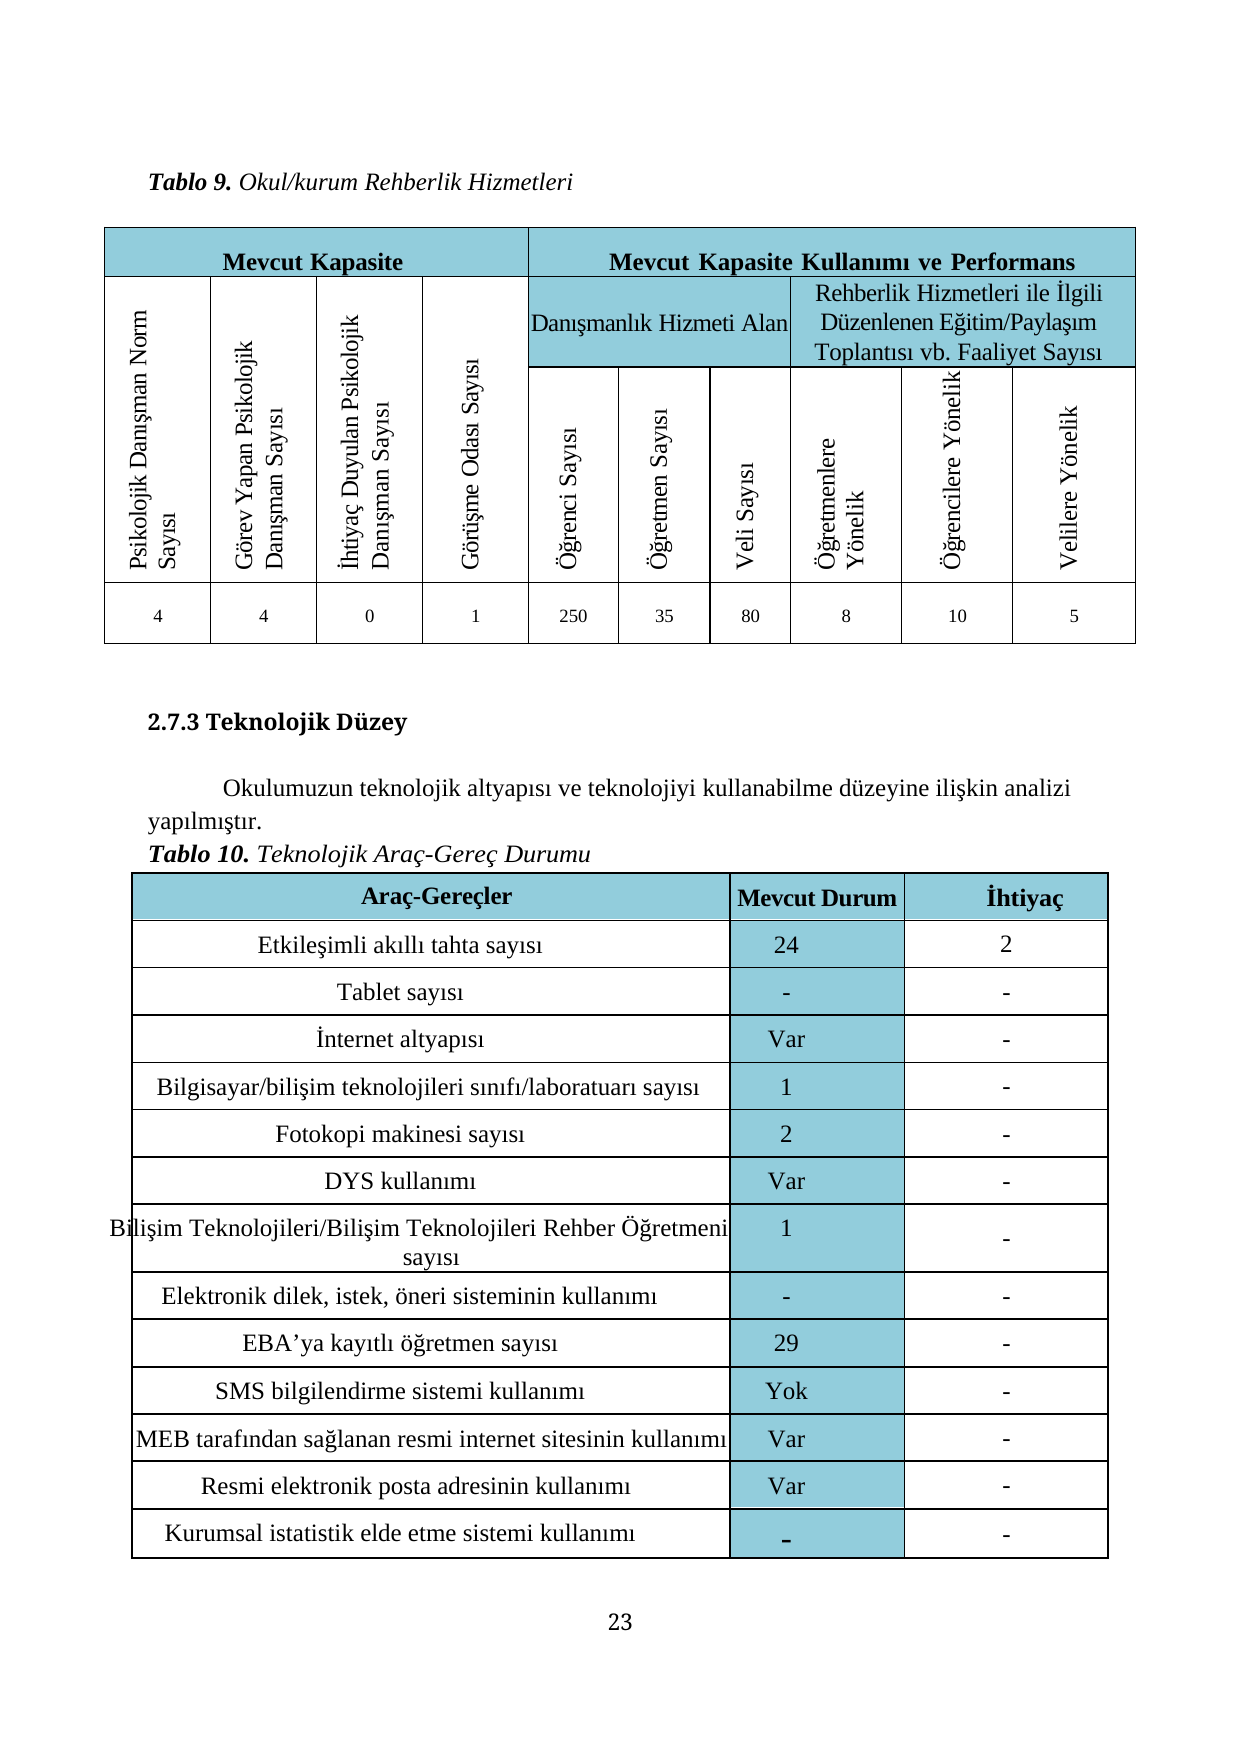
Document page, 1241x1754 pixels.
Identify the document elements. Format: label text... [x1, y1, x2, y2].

table_header Mevcut Durum [731, 874, 904, 919]
table_cell 0 [317, 583, 422, 642]
table_cell SMS bilgilendirme sistemi kullanımı [133, 1368, 729, 1413]
table_cell Var [731, 1158, 904, 1203]
table_cell - [731, 1273, 904, 1318]
table_header Mevcut Kapasite Kullanımı ve Performans [529, 228, 1135, 276]
table_cell - [905, 1110, 1107, 1156]
table_cell Var [731, 1016, 904, 1061]
table_cell 1 [731, 1205, 904, 1271]
table_cell - [905, 1205, 1107, 1271]
text 2.7.3 Teknolojik Düzey [148, 706, 1092, 737]
table_cell - [905, 1063, 1107, 1109]
table_cell Elektronik dilek, istek, öneri sisteminin kullanımı [133, 1273, 729, 1318]
table_cell - [731, 1510, 904, 1557]
table_cell Veli Sayısı [711, 368, 790, 582]
table_cell - [905, 1368, 1107, 1413]
table_cell Görüşme Odası Sayısı [423, 277, 528, 582]
table_cell Öğrencilere Yönelik [902, 368, 1012, 582]
table_cell Etkileşimli akıllı tahta sayısı [133, 921, 729, 967]
table_header Mevcut Kapasite [105, 228, 528, 276]
table_cell Kurumsal istatistik elde etme sistemi kullanımı [133, 1510, 729, 1557]
table_cell Öğretmen Sayısı [619, 368, 709, 582]
table_cell 2 [905, 921, 1107, 967]
table_cell DYS kullanımı [133, 1158, 729, 1203]
table_cell Resmi elektronik posta adresinin kullanımı [133, 1462, 729, 1507]
text Okulumuzun teknolojik altyapısı ve teknolojiyi kullanabilme düzeyine ilişkin analizi yapılmıştır. Tablo 10. Teknolojik Araç-Gereç Durumu [148, 773, 1092, 868]
table_header Araç-Gereçler [133, 874, 729, 919]
table_cell Bilgisayar/bilişim teknolojileri sınıfı/laboratuarı sayısı [133, 1063, 729, 1109]
table_cell 4 [211, 583, 316, 642]
table_cell Yok [731, 1368, 904, 1413]
table_cell Danışmanlık Hizmeti Alan [529, 277, 790, 366]
table_cell Görev Yapan Psikolojik Danışman Sayısı [211, 277, 316, 582]
table_cell 4 [105, 583, 210, 642]
text Tablo 9. Okul/kurum Rehberlik Hizmetleri [148, 167, 1092, 195]
table_cell - [905, 1415, 1107, 1460]
table_cell - [731, 968, 904, 1014]
table_cell EBA’ya kayıtlı öğretmen sayısı [133, 1320, 729, 1366]
table_cell 35 [619, 583, 709, 642]
table_cell - [905, 1462, 1107, 1507]
table_cell - [905, 968, 1107, 1014]
table_cell Bilişim Teknolojileri/Bilişim Teknolojileri Rehber Öğretmeni sayısı [133, 1205, 729, 1271]
table_header İhtiyaç [905, 874, 1107, 919]
table_cell 250 [529, 583, 618, 642]
table_cell Rehberlik Hizmetleri ile İlgili Düzenlenen Eğitim/Paylaşım Toplantısı vb. Faaliyet Sayısı [791, 277, 1135, 366]
table_cell 5 [1013, 583, 1135, 642]
table_cell Velilere Yönelik [1013, 368, 1135, 582]
table_cell Var [731, 1462, 904, 1507]
table_cell 29 [731, 1320, 904, 1366]
table_cell Psikolojik Danışman Norm Sayısı [105, 277, 210, 582]
table_cell 2 [731, 1110, 904, 1156]
table_cell MEB tarafından sağlanan resmi internet sitesinin kullanımı [133, 1415, 729, 1460]
table_cell - [905, 1273, 1107, 1318]
table_cell 8 [791, 583, 901, 642]
table_cell Öğrenci Sayısı [529, 368, 618, 582]
table_cell Var [731, 1415, 904, 1460]
table_cell 1 [731, 1063, 904, 1109]
table_cell - [905, 1510, 1107, 1557]
table_cell 1 [423, 583, 528, 642]
table_cell - [905, 1158, 1107, 1203]
table_cell Öğretmenlere Yönelik [791, 368, 901, 582]
table_cell 24 [731, 921, 904, 967]
table_cell İnternet altyapısı [133, 1016, 729, 1061]
table_cell - [905, 1320, 1107, 1366]
table_cell İhtiyaç Duyulan Psikolojik Danışman Sayısı [317, 277, 422, 582]
table_cell Tablet sayısı [133, 968, 729, 1014]
table_cell 80 [711, 583, 790, 642]
table_cell Fotokopi makinesi sayısı [133, 1110, 729, 1156]
table_cell 10 [902, 583, 1012, 642]
table_cell - [905, 1016, 1107, 1061]
